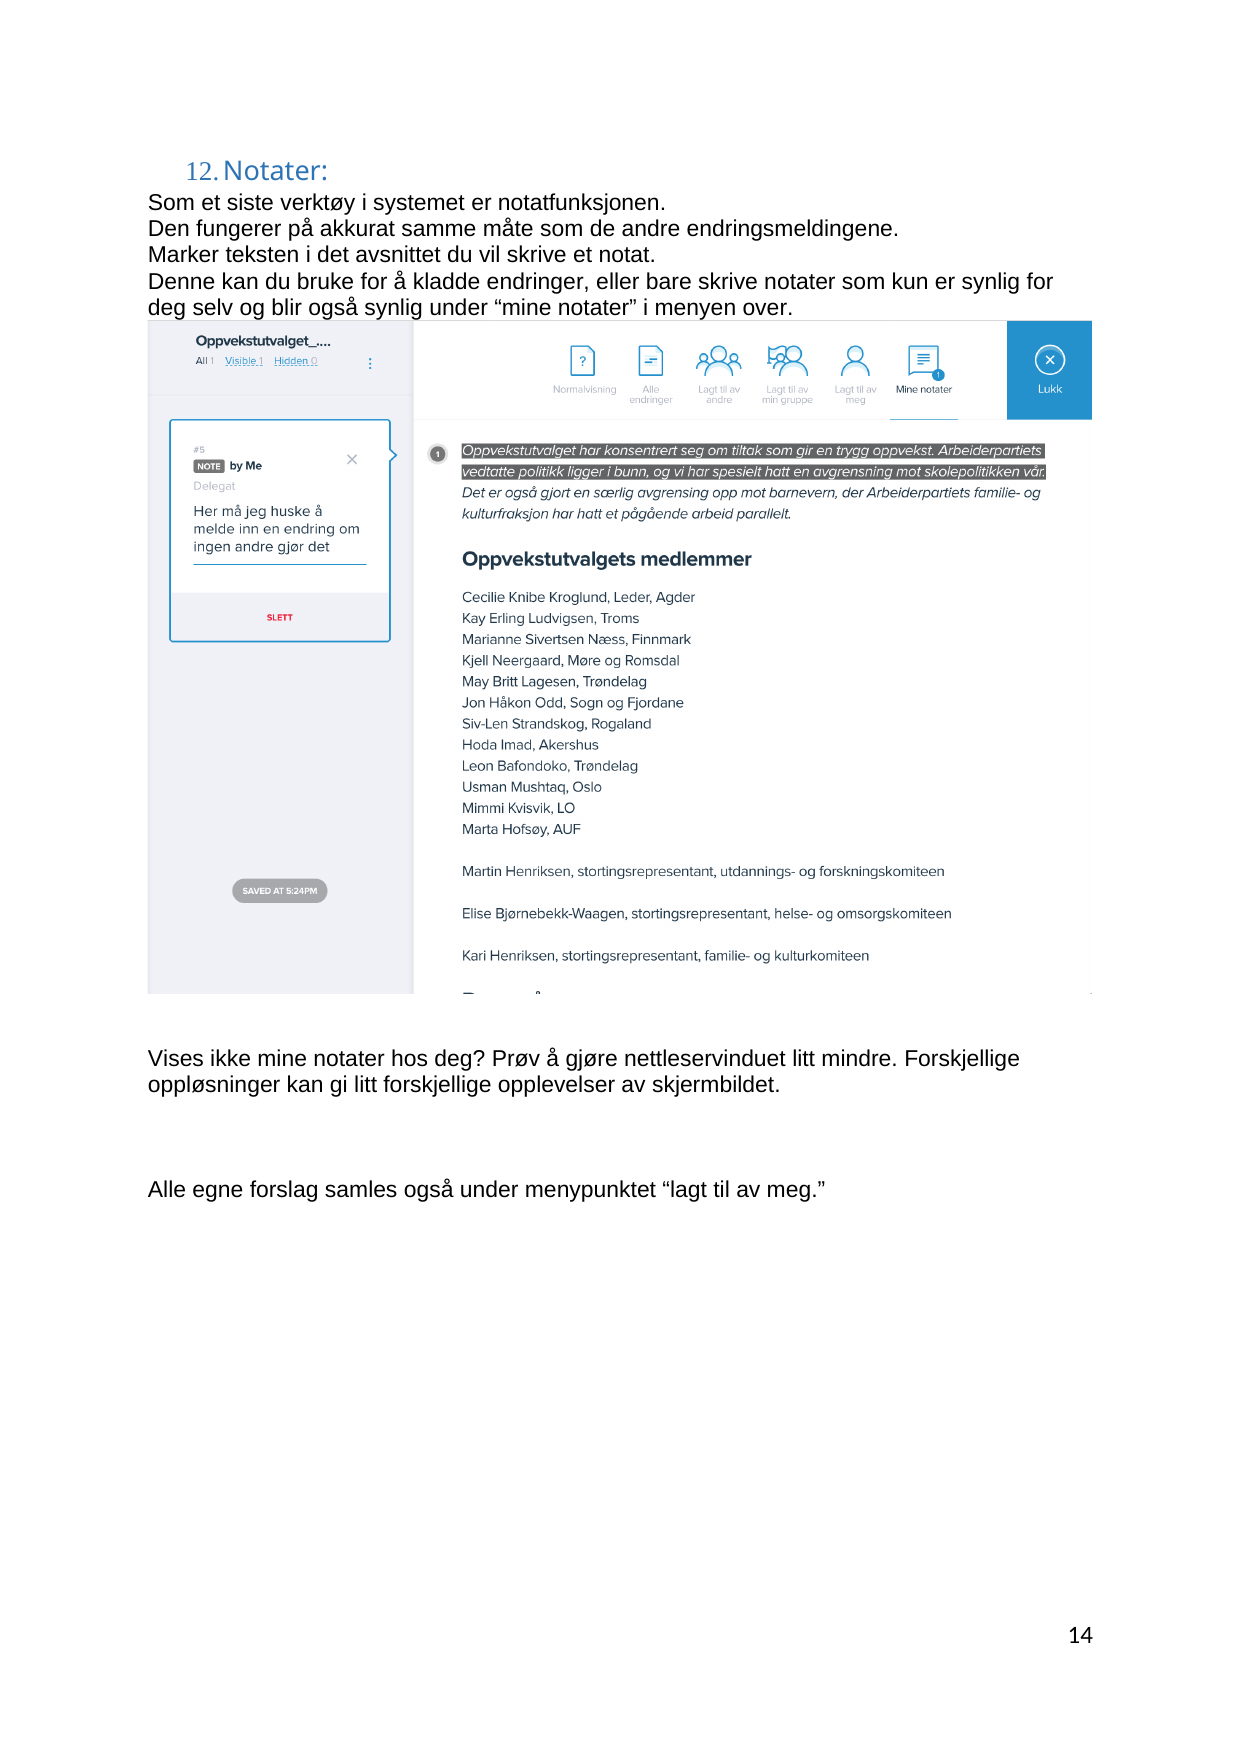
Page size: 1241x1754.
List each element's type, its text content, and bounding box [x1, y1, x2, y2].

text Alle egne forslag samles også under menypunktet “lagt til av meg.” [148, 1176, 1093, 1203]
text Den fungerer på akkurat samme måte som de andre endringsmeldingene. [148, 215, 1093, 241]
text Som et siste verktøy i systemet er notatfunksjonen. [148, 189, 1093, 215]
subtitle Notater: [185, 152, 1093, 189]
picture [147, 320, 1092, 994]
text Vises ikke mine notater hos deg? Prøv å gjøre nettleservinduet litt mindre. Forskjellige oppløsninger kan gi litt forskjellige opplevelser av skjermbildet. [148, 1045, 1093, 1098]
text Denne kan du bruke for å kladde endringer, eller bare skrive notater som kun er synlig for deg selv og blir også synlig under “mine notater” i menyen over. [148, 268, 1093, 320]
text Marker teksten i det avsnittet du vil skrive et notat. [148, 241, 1093, 268]
